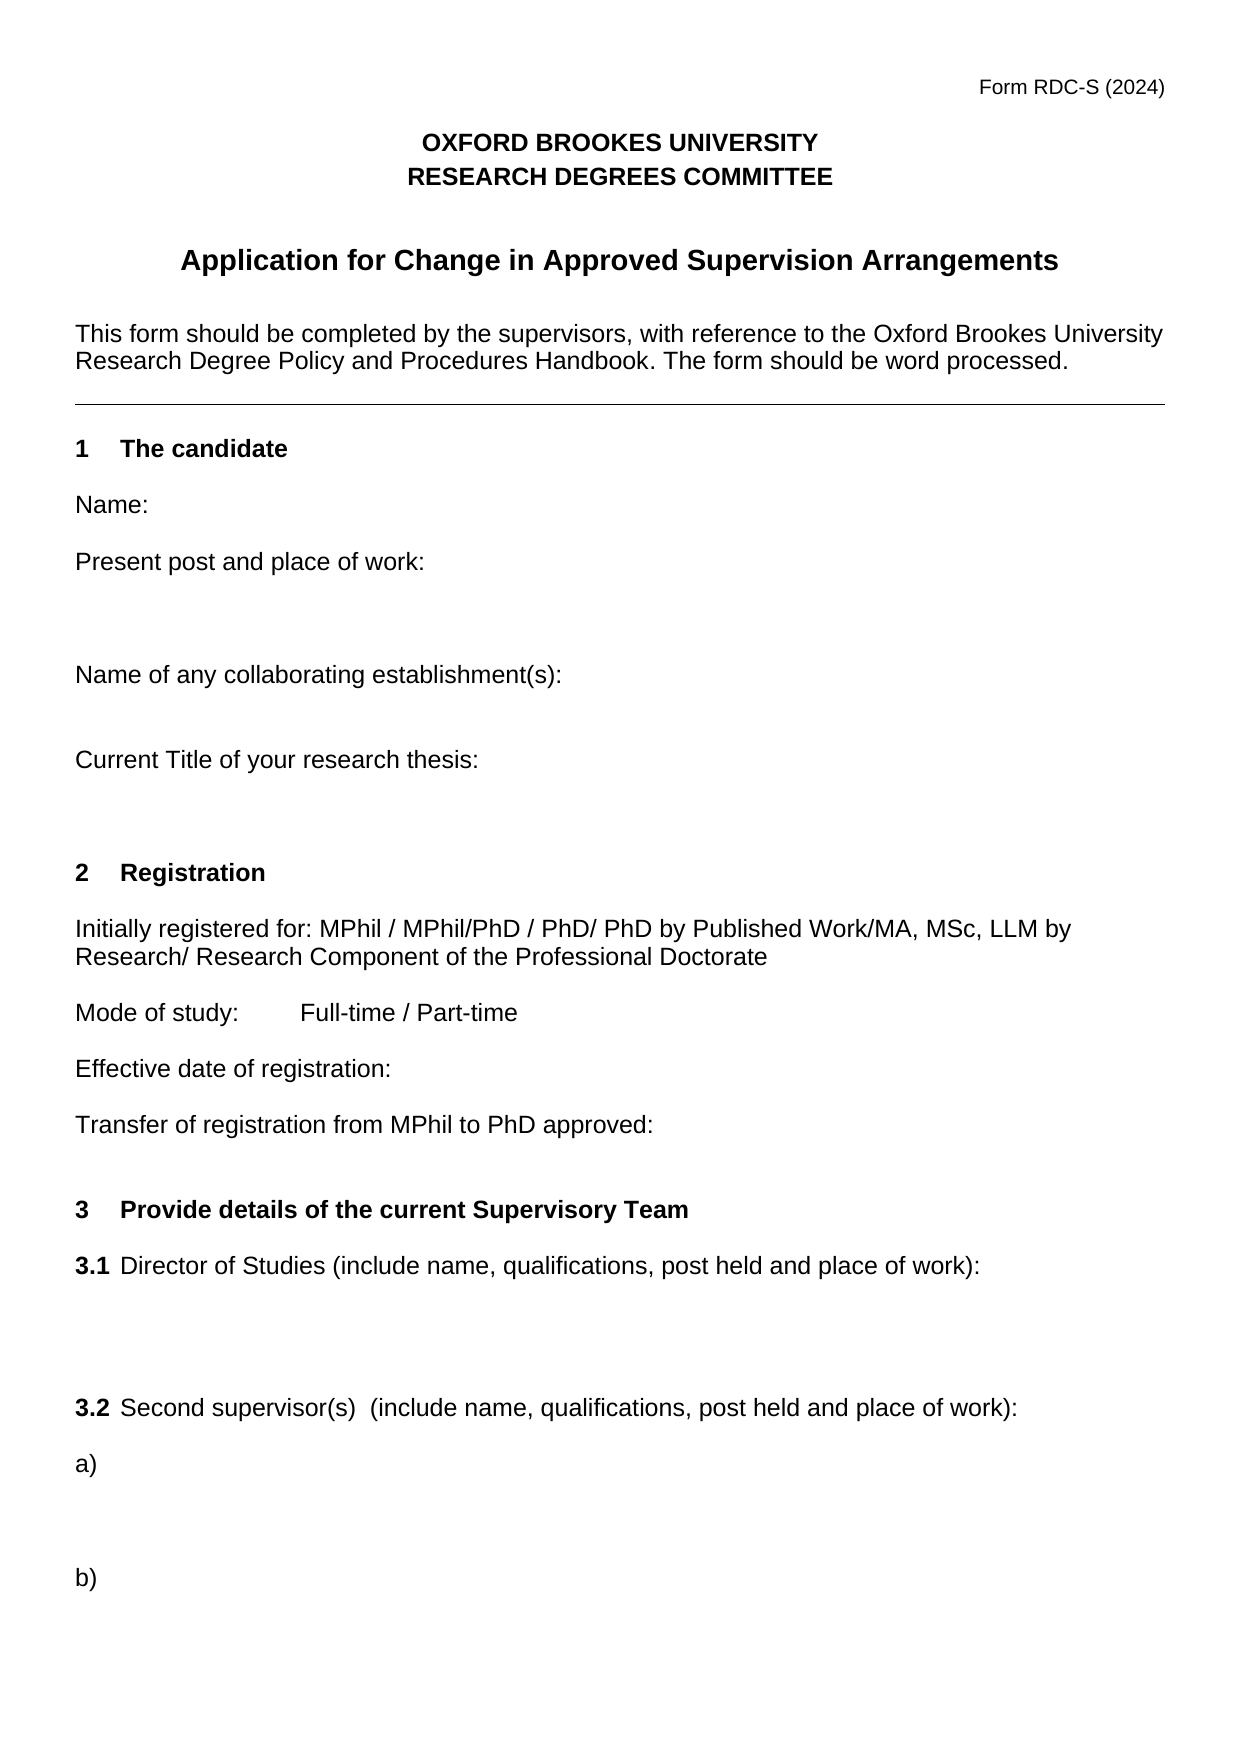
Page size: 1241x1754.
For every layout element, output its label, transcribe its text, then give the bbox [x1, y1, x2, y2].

text This form should be completed by the supervisors, with reference to the Oxford Brookes University Research Degree Policy and Procedures Handbook. The form should be word processed. [75, 320, 1165, 375]
text Name of any collaborating establishment(s): [75, 662, 1165, 689]
text Name: [75, 492, 1165, 519]
text Form RDC-S (2024) [75, 75, 1165, 99]
text 3.2 Second supervisor(s) (include name, qualifications, post held and place of work): [75, 1395, 1165, 1422]
text Current Title of your research thesis: [75, 747, 1165, 774]
subtitle OXFORD BROOKES UNIVERSITY [75, 128, 1165, 156]
title Application for Change in Approved Supervision Arrangements [75, 243, 1165, 277]
subtitle 3 Provide details of the current Supervisory Team [75, 1196, 1165, 1224]
text a) [75, 1451, 1165, 1478]
text Transfer of registration from MPhil to PhD approved: [75, 1112, 1165, 1139]
text 3.1 Director of Studies (include name, qualifications, post held and place of work): [75, 1252, 1165, 1280]
text Mode of study: Full-time / Part-time [75, 999, 1165, 1027]
text Initially registered for: MPhil / MPhil/PhD / PhD/ PhD by Published Work/MA, MSc, LLM by Research/ Research Component of the Professional Doctorate [75, 916, 1165, 971]
subtitle 2 Registration [75, 860, 1165, 887]
text b) [75, 1564, 1165, 1592]
subtitle 1 The candidate [75, 436, 1165, 463]
subtitle RESEARCH DEGREES COMMITTEE [75, 162, 1165, 191]
text Effective date of registration: [75, 1056, 1165, 1083]
text Present post and place of work: [75, 548, 1165, 576]
